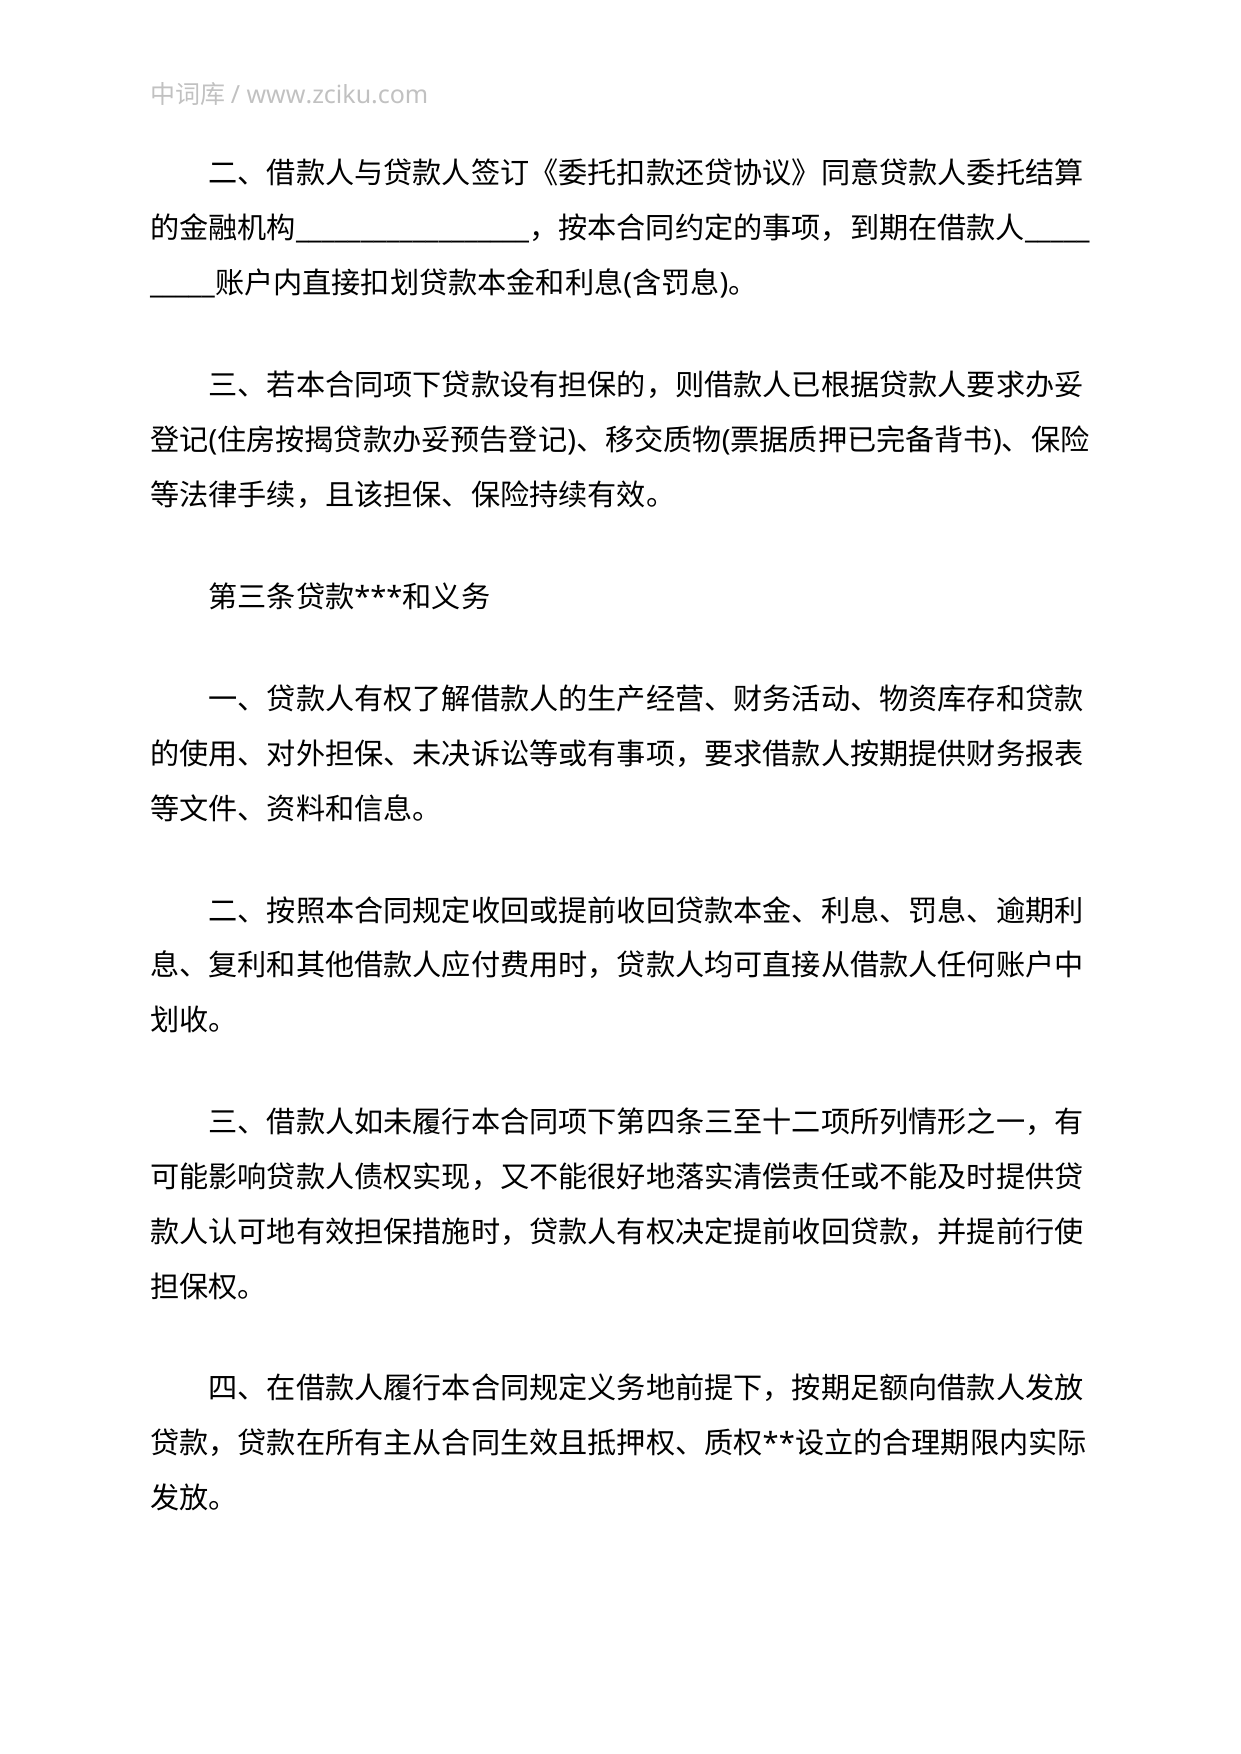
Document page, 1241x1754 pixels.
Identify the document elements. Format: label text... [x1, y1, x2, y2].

text 一、贷款人有权了解借款人的生产经营、财务活动、物资库存和贷款的使用、对外担保、未决诉讼等或有事项，要求借款人按期提供财务报表等文件、资料和信息。 [150, 676, 1090, 828]
text 三、若本合同项下贷款设有担保的，则借款人已根据贷款人要求办妥登记(住房按揭贷款办妥预告登记)、移交质物(票据质押已完备背书)、保险等法律手续，且该担保、保险持续有效。 [150, 362, 1090, 514]
text 第三条贷款***和义务 [150, 573, 1090, 616]
text 二、借款人与贷款人签订《委托扣款还贷协议》同意贷款人委托结算的金融机构__________________，按本合同约定的事项，到期在借款人__________账户内直接扣划贷款本金和利息(含罚息)。 [150, 150, 1090, 302]
text 二、按照本合同规定收回或提前收回贷款本金、利息、罚息、逾期利息、复利和其他借款人应付费用时，贷款人均可直接从借款人任何账户中划收。 [150, 887, 1090, 1039]
text 四、在借款人履行本合同规定义务地前提下，按期足额向借款人发放贷款，贷款在所有主从合同生效且抵押权、质权**设立的合理期限内实际发放。 [150, 1365, 1090, 1517]
text 三、借款人如未履行本合同项下第四条三至十二项所列情形之一，有可能影响贷款人债权实现，又不能很好地落实清偿责任或不能及时提供贷款人认可地有效担保措施时，贷款人有权决定提前收回贷款，并提前行使担保权。 [150, 1099, 1090, 1306]
